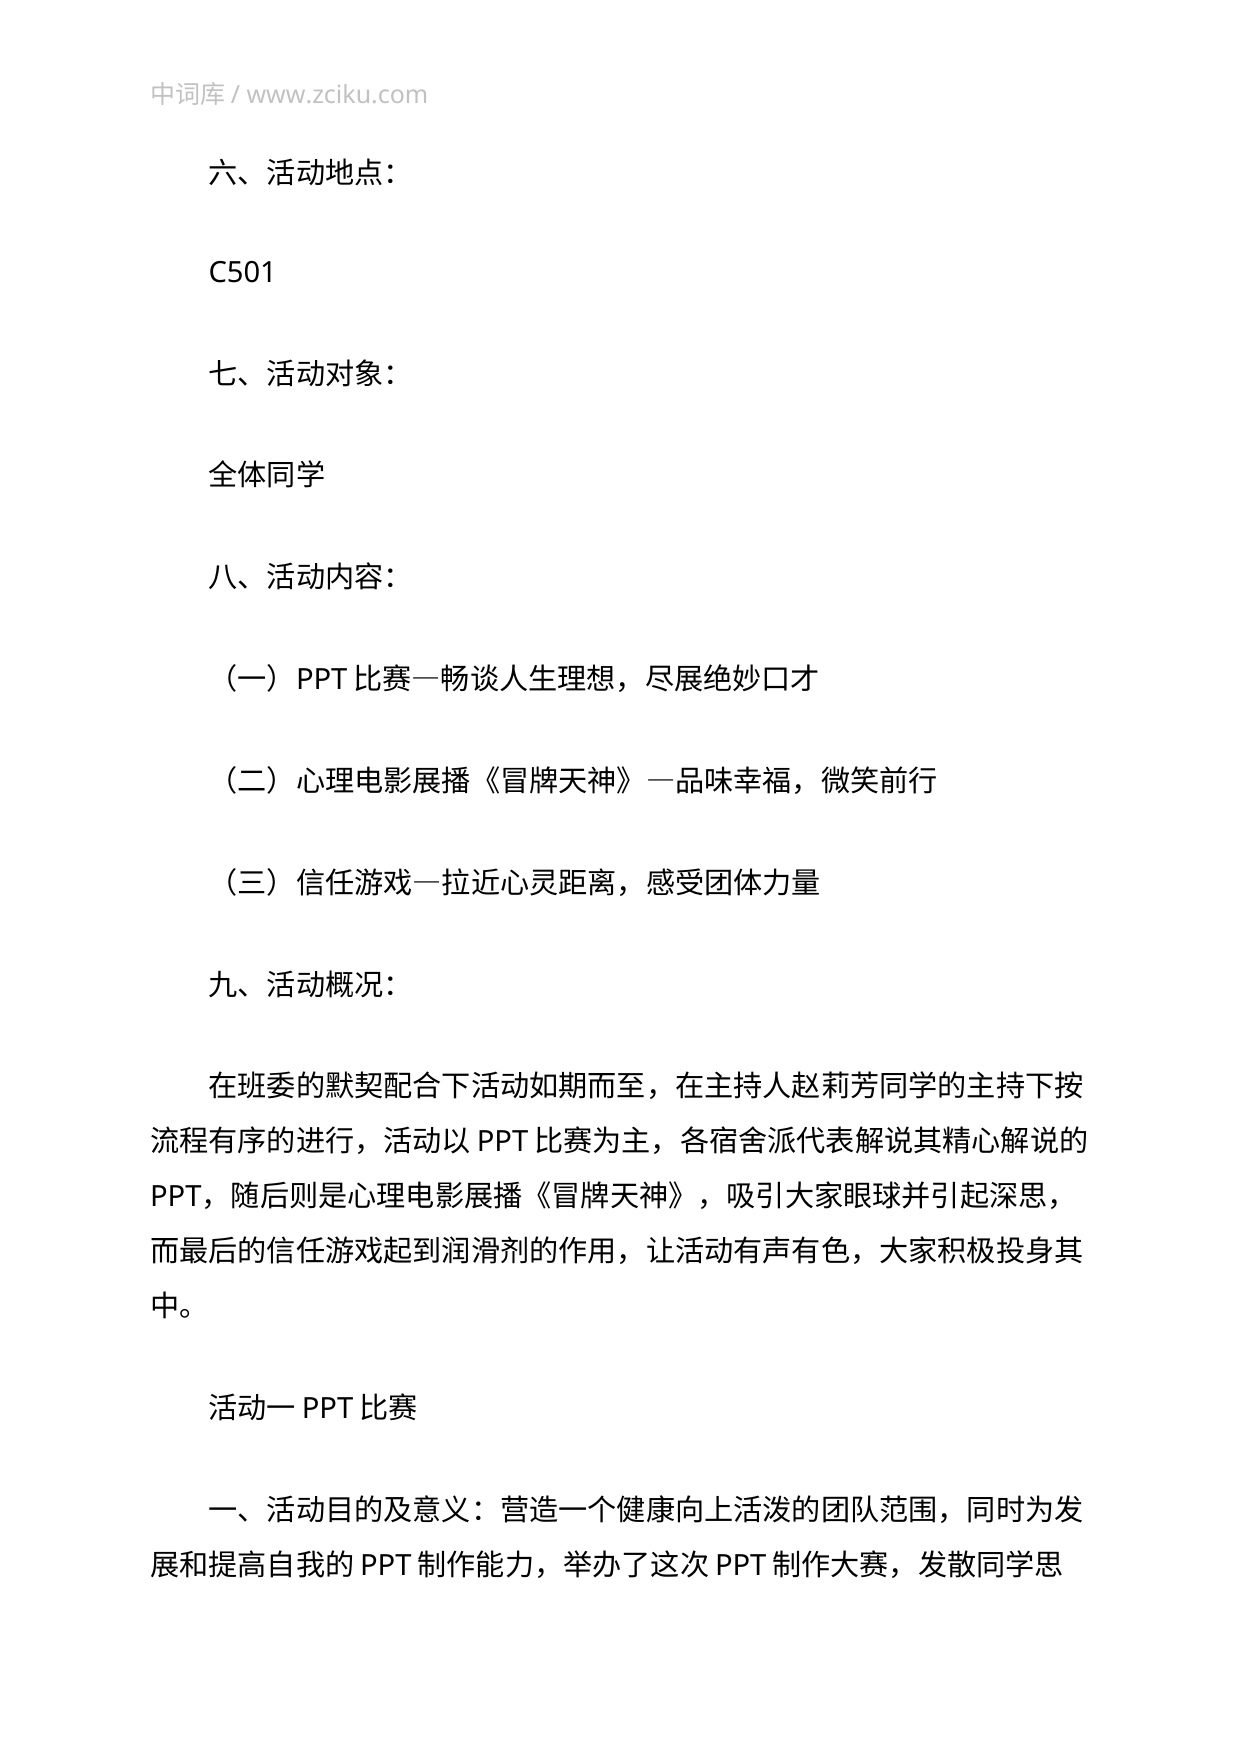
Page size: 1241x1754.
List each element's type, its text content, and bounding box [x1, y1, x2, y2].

text 六、活动地点： [150, 150, 1090, 192]
text 八、活动内容： [150, 554, 1090, 596]
text 七、活动对象： [150, 350, 1090, 392]
text 在班委的默契配合下活动如期而至，在主持人赵莉芳同学的主持下按流程有序的进行，活动以PPT比赛为主，各宿舍派代表解说其精心解说的PPT，随后则是心理电影展播《冒牌天神》，吸引大家眼球并引起深思，而最后的信任游戏起到润滑剂的作用，让活动有声有色，大家积极投身其中。 [150, 1063, 1090, 1325]
text （一）PPT比赛—畅谈人生理想，尽展绝妙口才 [150, 656, 1090, 698]
text 全体同学 [150, 452, 1090, 494]
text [150, 1486, 1090, 1584]
text C501 [150, 252, 1090, 291]
text （二）心理电影展播《冒牌天神》—品味幸福，微笑前行 [150, 757, 1090, 800]
text （三）信任游戏—拉近心灵距离，感受团体力量 [150, 859, 1090, 902]
text 九、活动概况： [150, 961, 1090, 1003]
text 活动一PPT比赛 [150, 1384, 1090, 1427]
